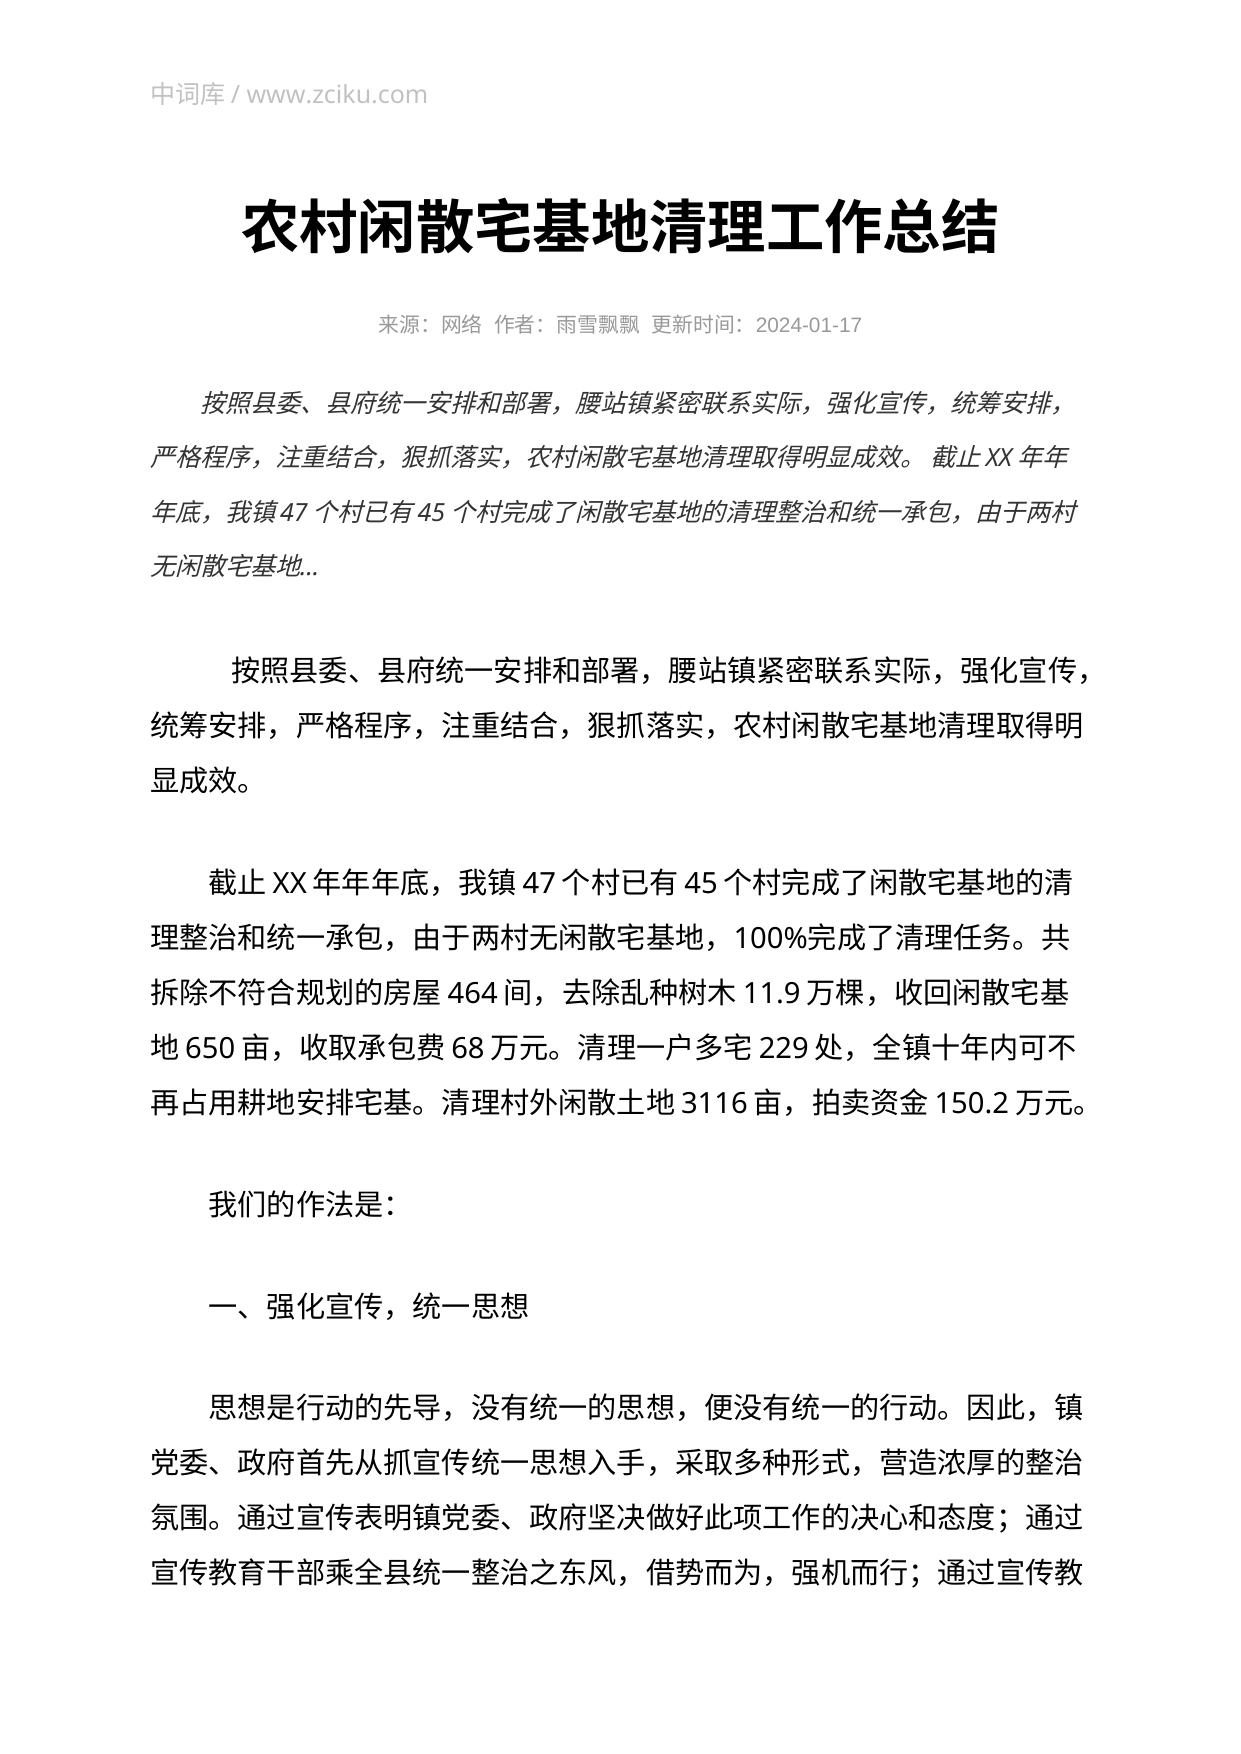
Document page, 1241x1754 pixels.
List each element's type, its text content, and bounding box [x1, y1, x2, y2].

text 按照县委、县府统一安排和部署，腰站镇紧密联系实际，强化宣传，统筹安排，严格程序，注重结合，狠抓落实，农村闲散宅基地清理取得明显成效。 截止XX年年年底，我镇47个村已有45个村完成了闲散宅基地的清理整治和统一承包，由于两村无闲散宅基地... [150, 383, 1090, 583]
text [150, 1385, 1090, 1592]
subtitle 农村闲散宅基地清理工作总结 [150, 181, 1090, 266]
text 我们的作法是： [150, 1181, 1090, 1224]
text 来源：网络 作者：雨雪飘飘 更新时间：2024-01-17 [150, 313, 1090, 337]
text 一、强化宣传，统一思想 [150, 1283, 1090, 1326]
text 截止XX年年年底，我镇47个村已有45个村完成了闲散宅基地的清理整治和统一承包，由于两村无闲散宅基地，100%完成了清理任务。共拆除不符合规划的房屋464间，去除乱种树木11.9万棵，收回闲散宅基地650亩，收取承包费68万元。清理一户多宅229处，全镇十年内可不再占用耕地安排宅基。清理村外闲散土地3116亩，拍卖资金150.2万元。 [150, 859, 1090, 1122]
text 按照县委、县府统一安排和部署，腰站镇紧密联系实际，强化宣传，统筹安排，严格程序，注重结合，狠抓落实，农村闲散宅基地清理取得明显成效。 [150, 648, 1090, 800]
